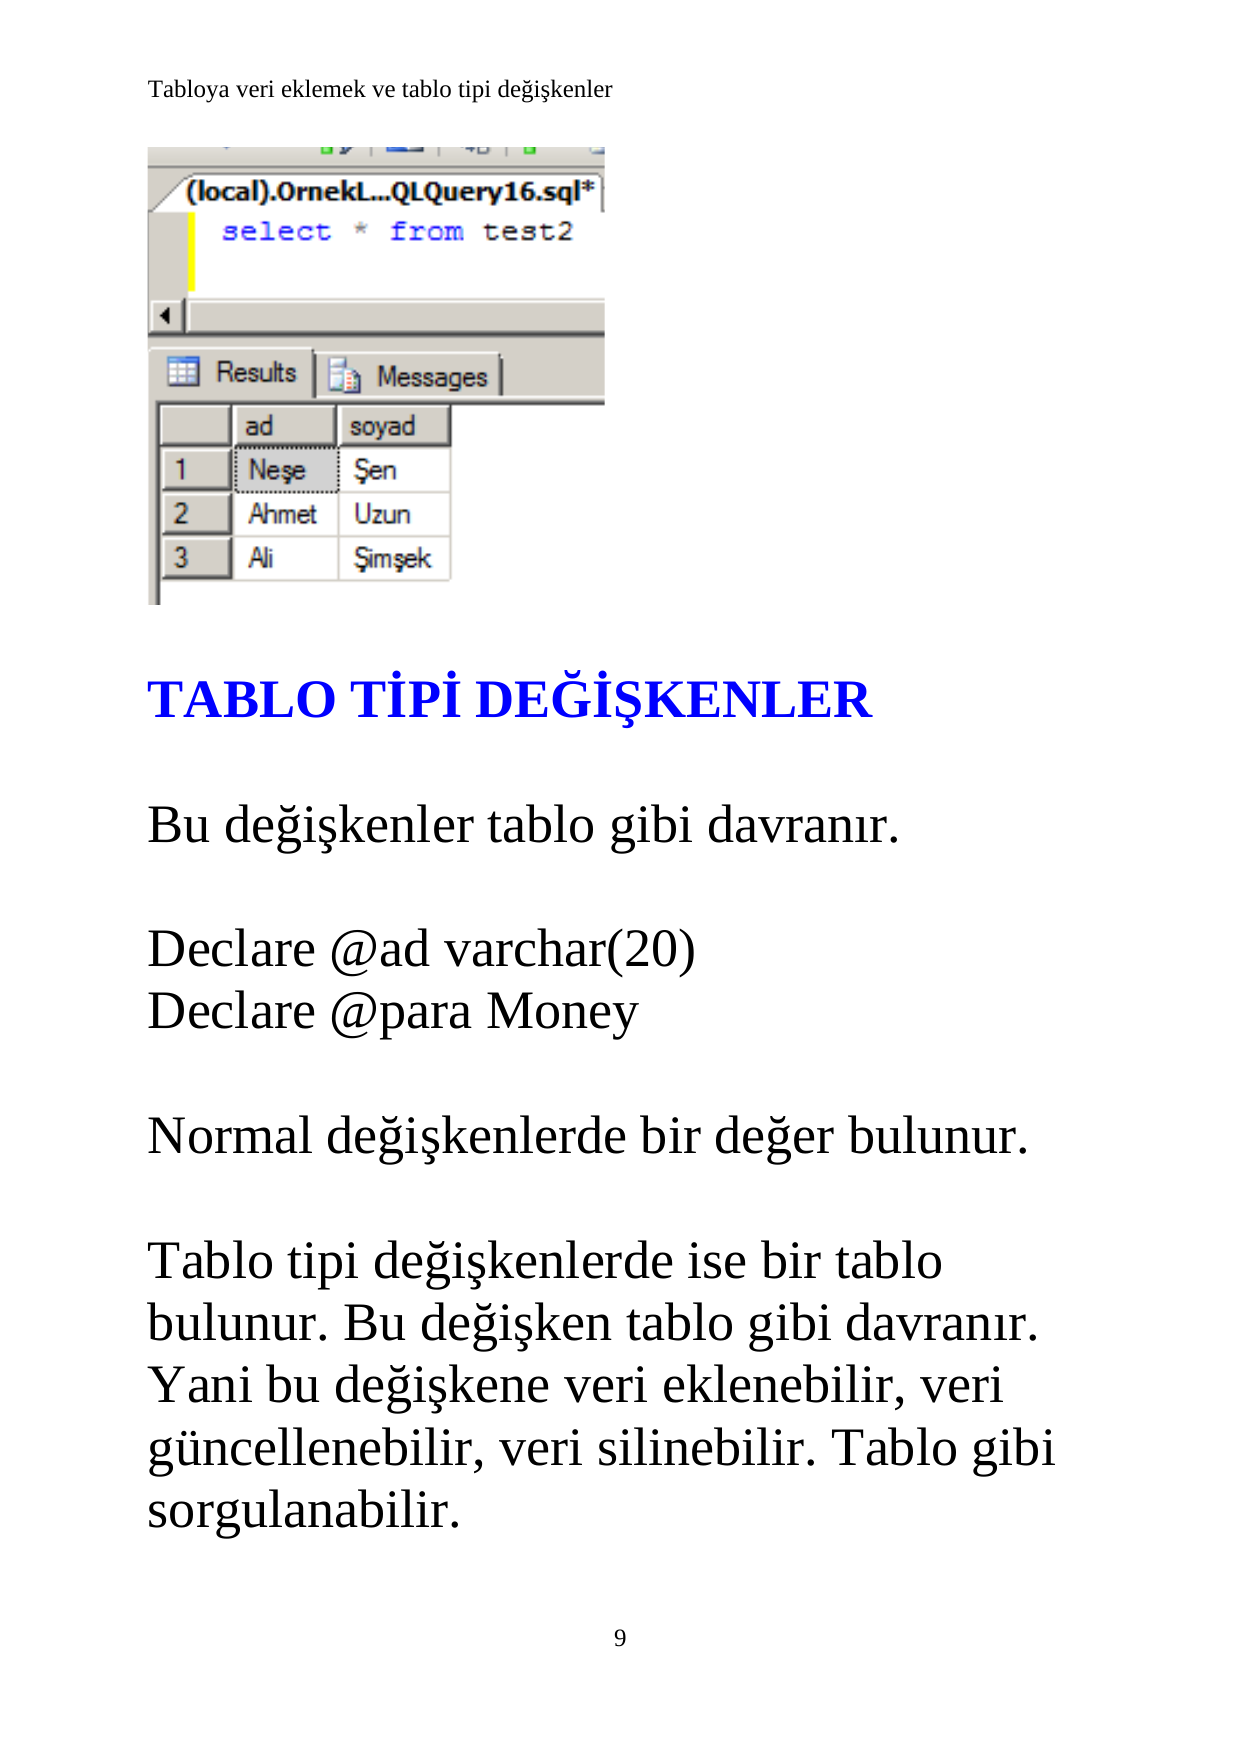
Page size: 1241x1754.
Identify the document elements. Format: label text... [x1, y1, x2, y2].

text Tablo tipi değişkenlerde ise bir tablo bulunur. Bu değişken tablo gibi davranır. Yani bu değişkene veri eklenebilir, veri güncellenebilir, veri silinebilir. Tablo gibi sorgulanabilir. [148, 1227, 1093, 1539]
text Normal değişkenlerde bir değer bulunur. [148, 1103, 1093, 1165]
text Bu değişkenler tablo gibi davranır. [148, 791, 1093, 854]
text Declare @ad varchar(20) [148, 916, 1093, 978]
text TABLO TİPİ DEĞİŞKENLER [148, 667, 1093, 729]
text Declare @para Money [148, 978, 1093, 1041]
picture [147, 147, 605, 605]
